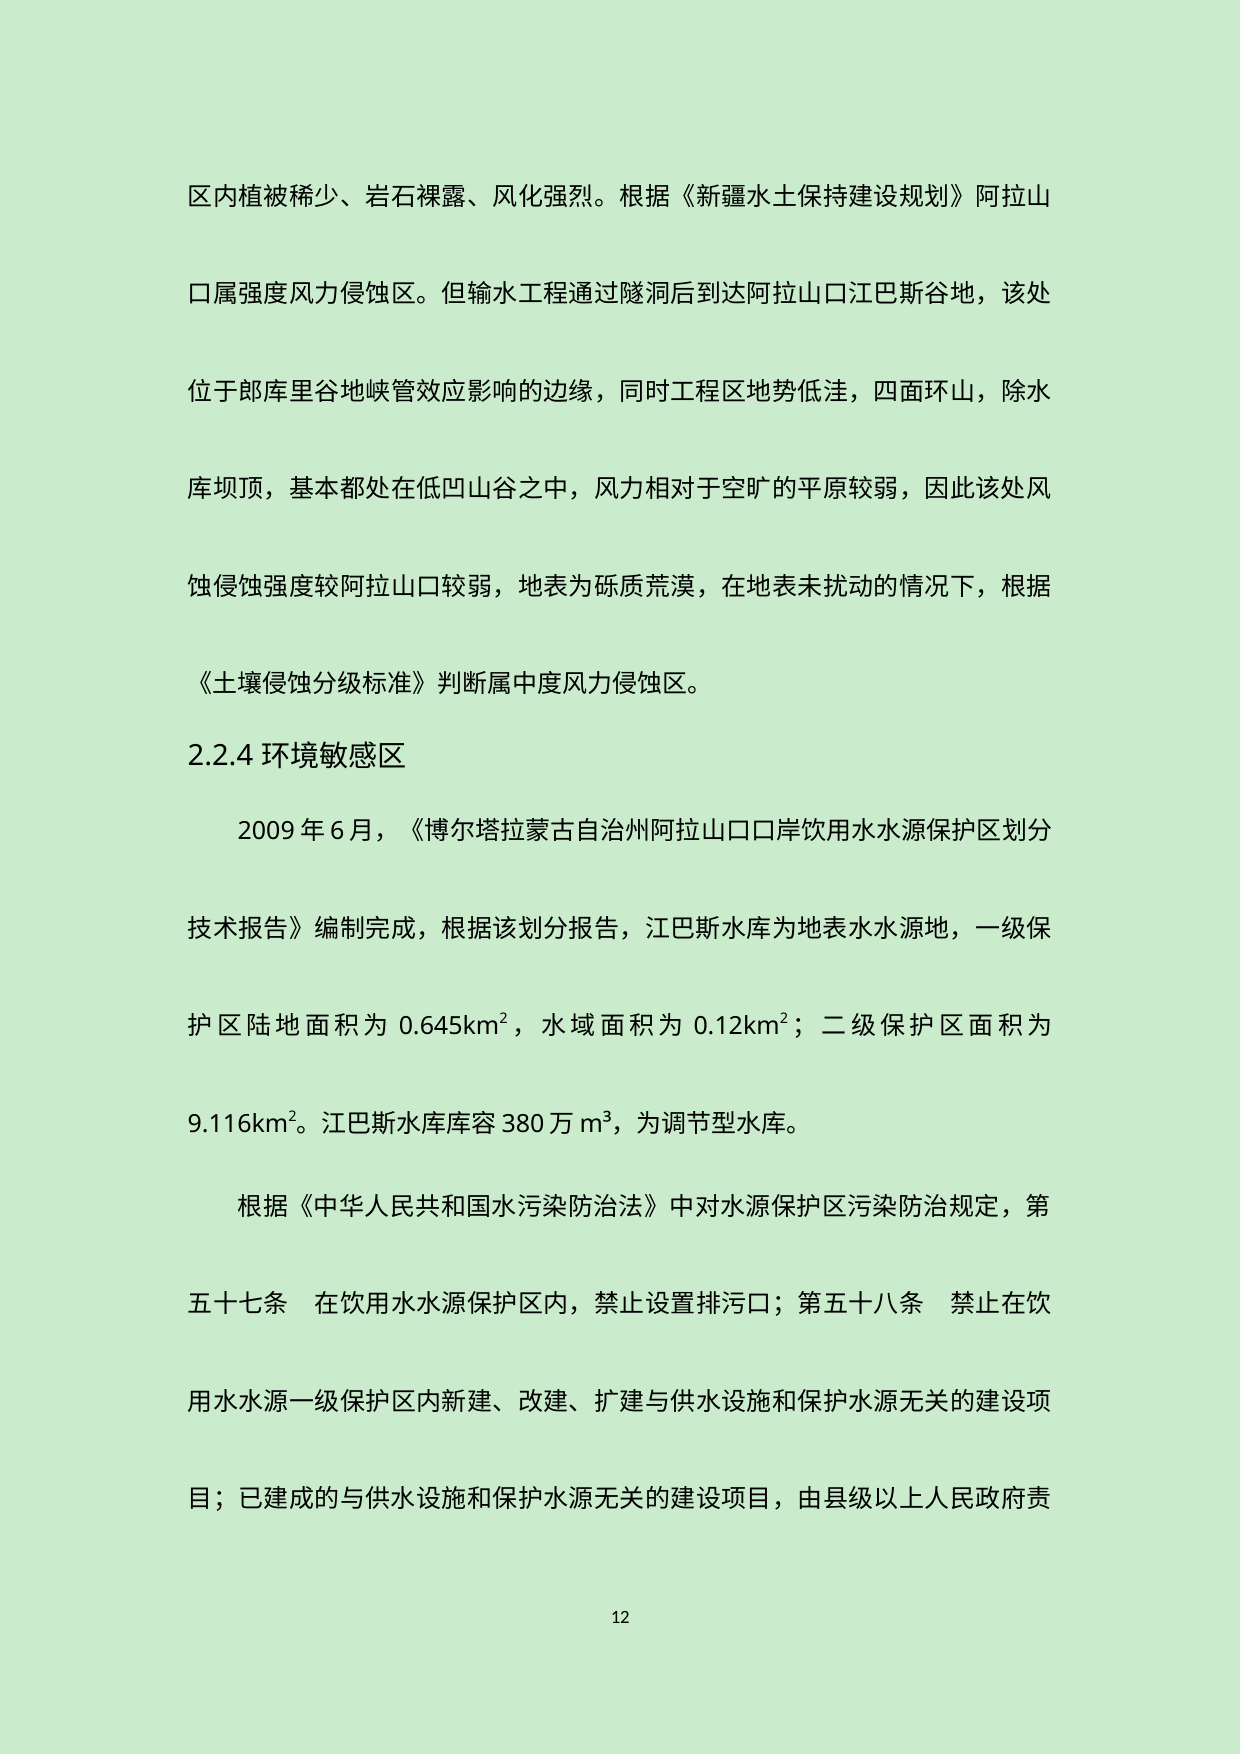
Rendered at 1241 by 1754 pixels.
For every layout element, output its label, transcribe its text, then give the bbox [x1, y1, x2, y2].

text 2009年6月，《博尔塔拉蒙古自治州阿拉山口口岸饮用水水源保护区划分技术报告》编制完成，根据该划分报告，江巴斯水库为地表水水源地，一级保护区陆地面积为0.645km2，水域面积为0.12km2；二级保护区面积为9.116km2。江巴斯水库库容380万m³，为调节型水库。 [187, 796, 1053, 1154]
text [187, 162, 1053, 714]
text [187, 1172, 1053, 1529]
subtitle 2.2.4 环境敏感区 [187, 733, 1053, 775]
